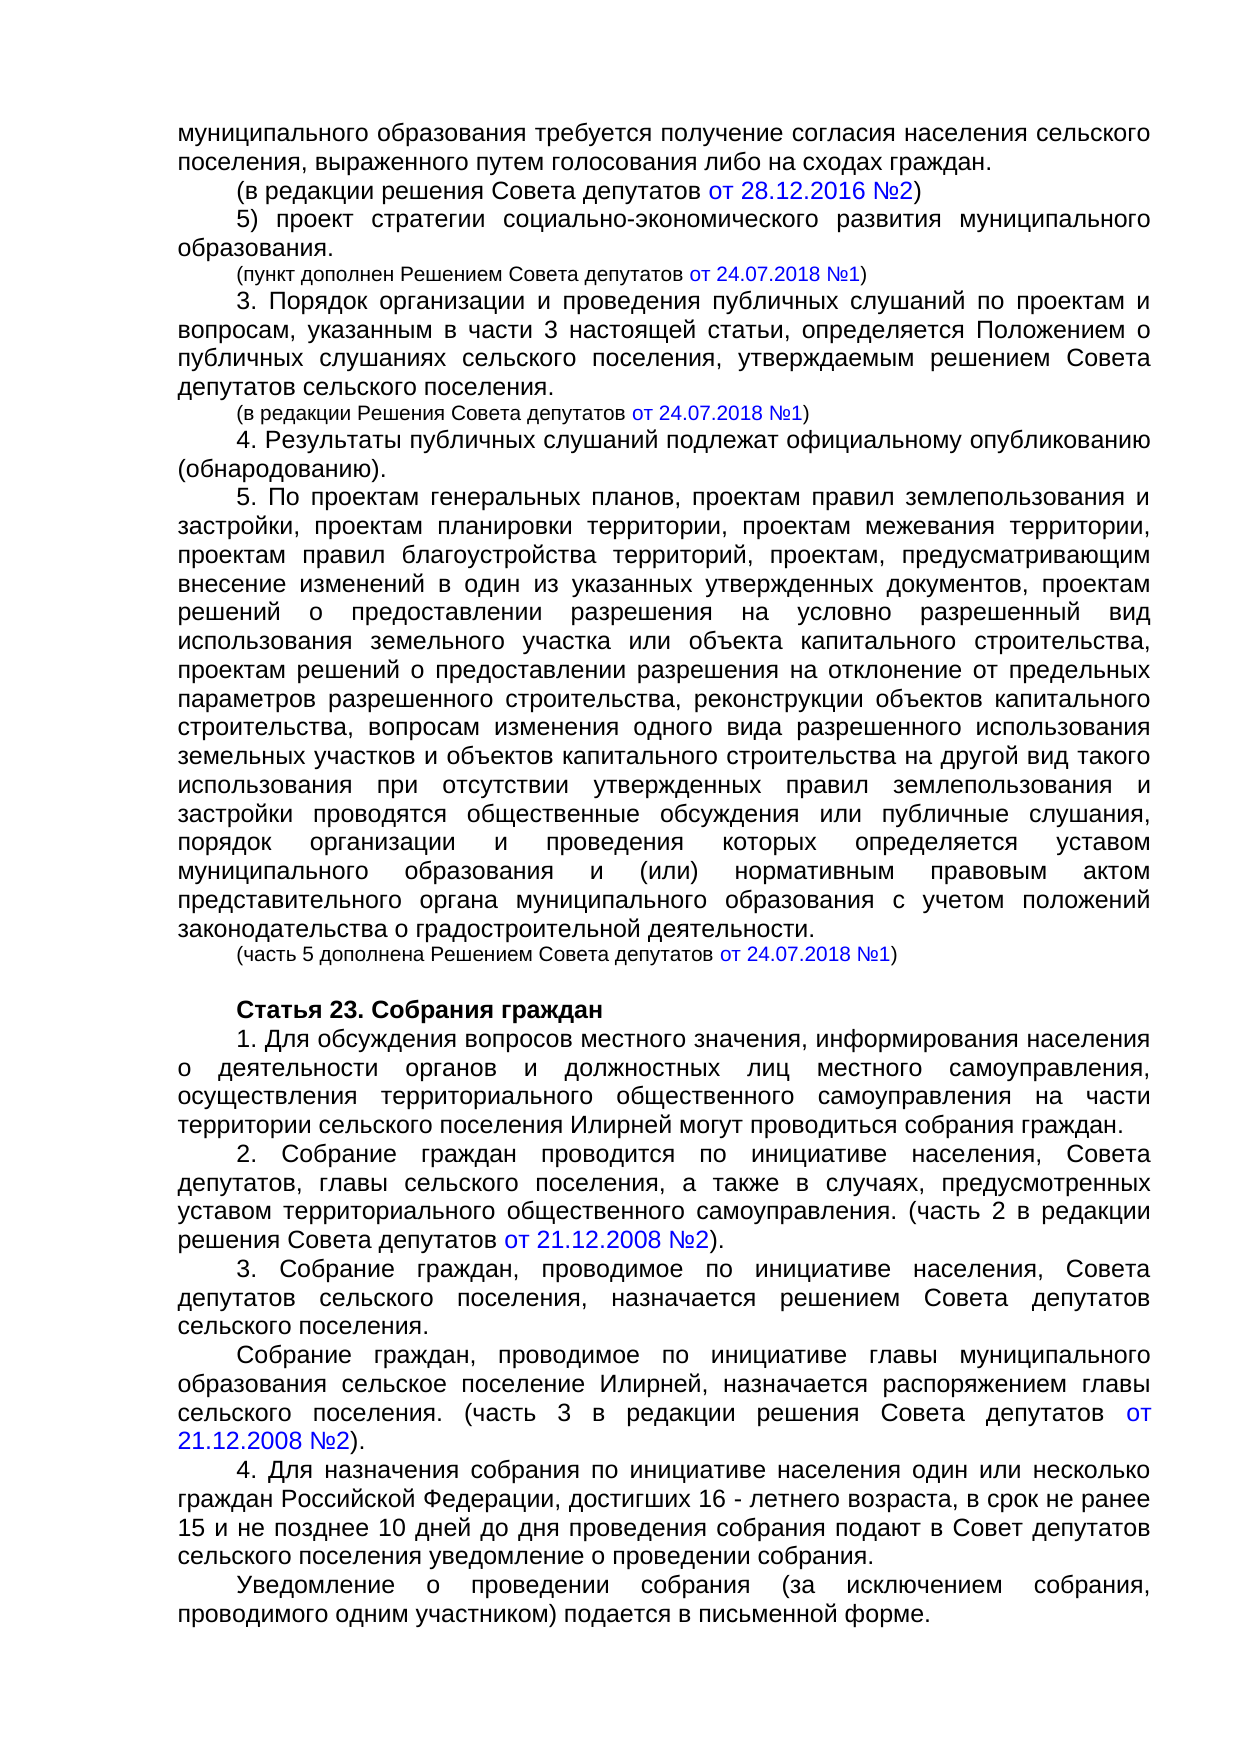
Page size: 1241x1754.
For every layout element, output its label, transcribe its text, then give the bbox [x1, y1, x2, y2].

text 3. Порядок организации и проведения публичных слушаний по проектам и вопросам, указанным в части 3 настоящей статьи, определяется Положением о публичных слушаниях сельского поселения, утверждаемым решением Совета депутатов сельского поселения. [177, 286, 1152, 401]
text (в редакции Решения Совета депутатов от 24.07.2018 №1) [177, 401, 1152, 425]
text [177, 118, 1152, 176]
text 1. Для обсуждения вопросов местного значения, информирования населения о деятельности органов и должностных лиц местного самоуправления, осуществления территориального общественного самоуправления на части территории сельского поселения Илирней могут проводиться собрания граждан. [177, 1024, 1152, 1139]
text Собрание граждан, проводимое по инициативе главы муниципального образования сельское поселение Илирней, назначается распоряжением главы сельского поселения. (часть 3 в редакции решения Совета депутатов от 21.12.2008 №2). [177, 1340, 1152, 1455]
text 4. Результаты публичных слушаний подлежат официальному опубликованию (обнародованию). [177, 425, 1152, 482]
text (пункт дополнен Решением Совета депутатов от 24.07.2018 №1) [177, 262, 1152, 286]
text 5. По проектам генеральных планов, проектам правил землепользования и застройки, проектам планировки территории, проектам межевания территории, проектам правил благоустройства территорий, проектам, предусматривающим внесение изменений в один из указанных утвержденных документов, проектам решений о предоставлении разрешения на условно разрешенный вид использования земельного участка или объекта капитального строительства, проектам решений о предоставлении разрешения на отклонение от предельных параметров разрешенного строительства, реконструкции объектов капитального строительства, вопросам изменения одного вида разрешенного использования земельных участков и объектов капитального строительства на другой вид такого использования при отсутствии утвержденных правил землепользования и застройки проводятся общественные обсуждения или публичные слушания, порядок организации и проведения которых определяется уставом муниципального образования и (или) нормативным правовым актом представительного органа муниципального образования с учетом положений законодательства о градостроительной деятельности. [177, 482, 1152, 942]
text 3. Собрание граждан, проводимое по инициативе населения, Совета депутатов сельского поселения, назначается решением Совета депутатов сельского поселения. [177, 1254, 1152, 1340]
text 5) проект стратегии социально-экономического развития муниципального образования. [177, 204, 1152, 262]
text Статья 23. Собрания граждан [177, 995, 1152, 1024]
text Уведомление о проведении собрания (за исключением собрания, проводимого одним участником) подается в письменной форме. [177, 1570, 1152, 1627]
text (часть 5 дополнена Решением Совета депутатов от 24.07.2018 №1) [177, 942, 1152, 966]
text (в редакции решения Совета депутатов от 28.12.2016 №2) [177, 176, 1152, 204]
text 2. Собрание граждан проводится по инициативе населения, Совета депутатов, главы сельского поселения, а также в случаях, предусмотренных уставом территориального общественного самоуправления. (часть 2 в редакции решения Совета депутатов от 21.12.2008 №2). [177, 1139, 1152, 1254]
text 4. Для назначения собрания по инициативе населения один или несколько граждан Российской Федерации, достигших 16 - летнего возраста, в срок не ранее 15 и не позднее 10 дней до дня проведения собрания подают в Совет депутатов сельского поселения уведомление о проведении собрания. [177, 1455, 1152, 1570]
